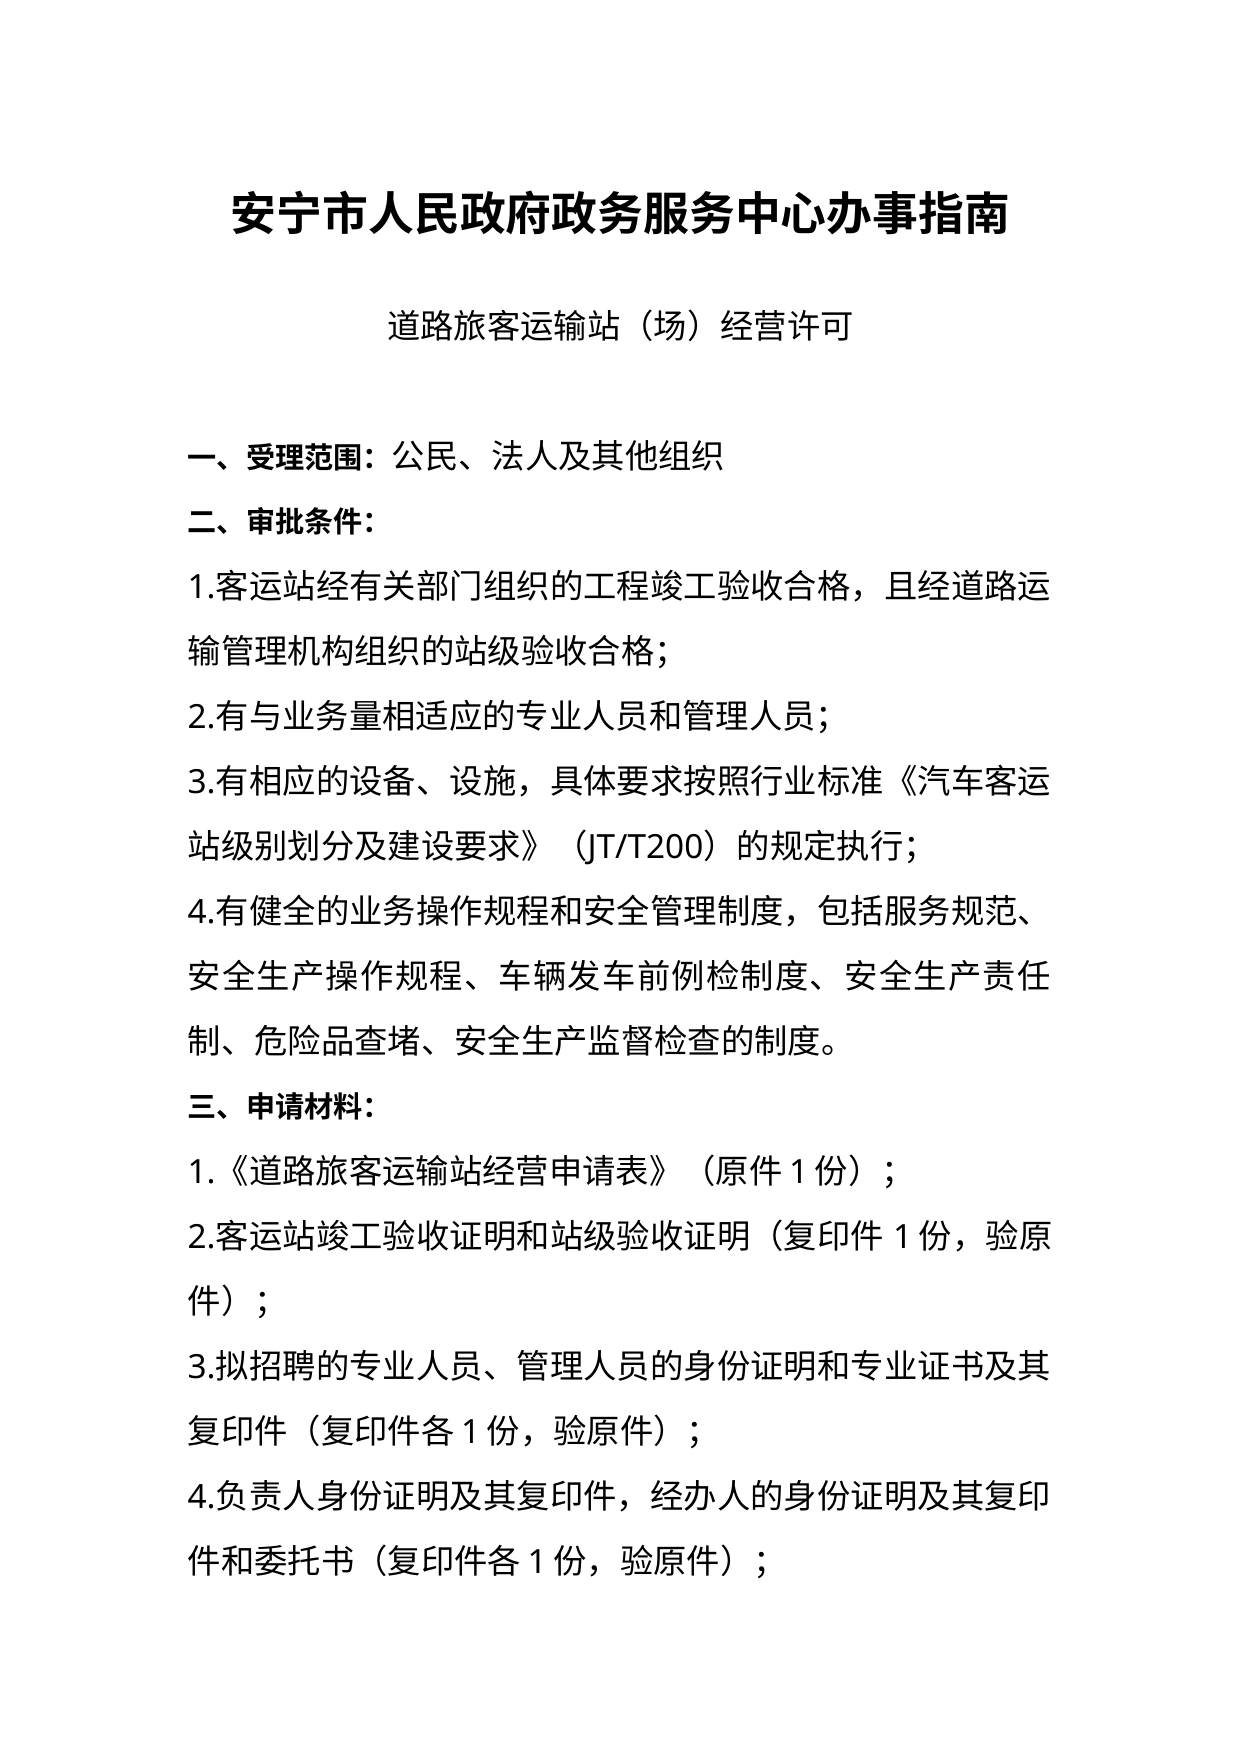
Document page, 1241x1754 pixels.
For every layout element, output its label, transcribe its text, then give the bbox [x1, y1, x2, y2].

text 4.负责人身份证明及其复印件，经办人的身份证明及其复印件和委托书（复印件各1份，验原件）； [187, 1462, 1053, 1592]
text 3.有相应的设备、设施，具体要求按照行业标准《汽车客运站级别划分及建设要求》（JT/T200）的规定执行； [187, 747, 1053, 877]
text 安宁市人民政府政务服务中心办事指南 [187, 162, 1053, 259]
text 4.有健全的业务操作规程和安全管理制度，包括服务规范、安全生产操作规程、车辆发车前例检制度、安全生产责任制、危险品查堵、安全生产监督检查的制度。 [187, 877, 1053, 1072]
text 一、受理范围：公民、法人及其他组织 [187, 422, 1053, 487]
text 3.拟招聘的专业人员、管理人员的身份证明和专业证书及其复印件（复印件各1份，验原件）； [187, 1332, 1053, 1462]
text 二、审批条件： [187, 487, 1053, 552]
text 1.客运站经有关部门组织的工程竣工验收合格，且经道路运输管理机构组织的站级验收合格； [187, 552, 1053, 682]
text 道路旅客运输站（场）经营许可 [187, 292, 1053, 357]
text 2.有与业务量相适应的专业人员和管理人员； [187, 682, 1053, 747]
text 2.客运站竣工验收证明和站级验收证明（复印件1份，验原件）； [187, 1202, 1053, 1332]
text 三、申请材料： [187, 1072, 1053, 1137]
text 1.《道路旅客运输站经营申请表》（原件1份）； [187, 1137, 1053, 1202]
